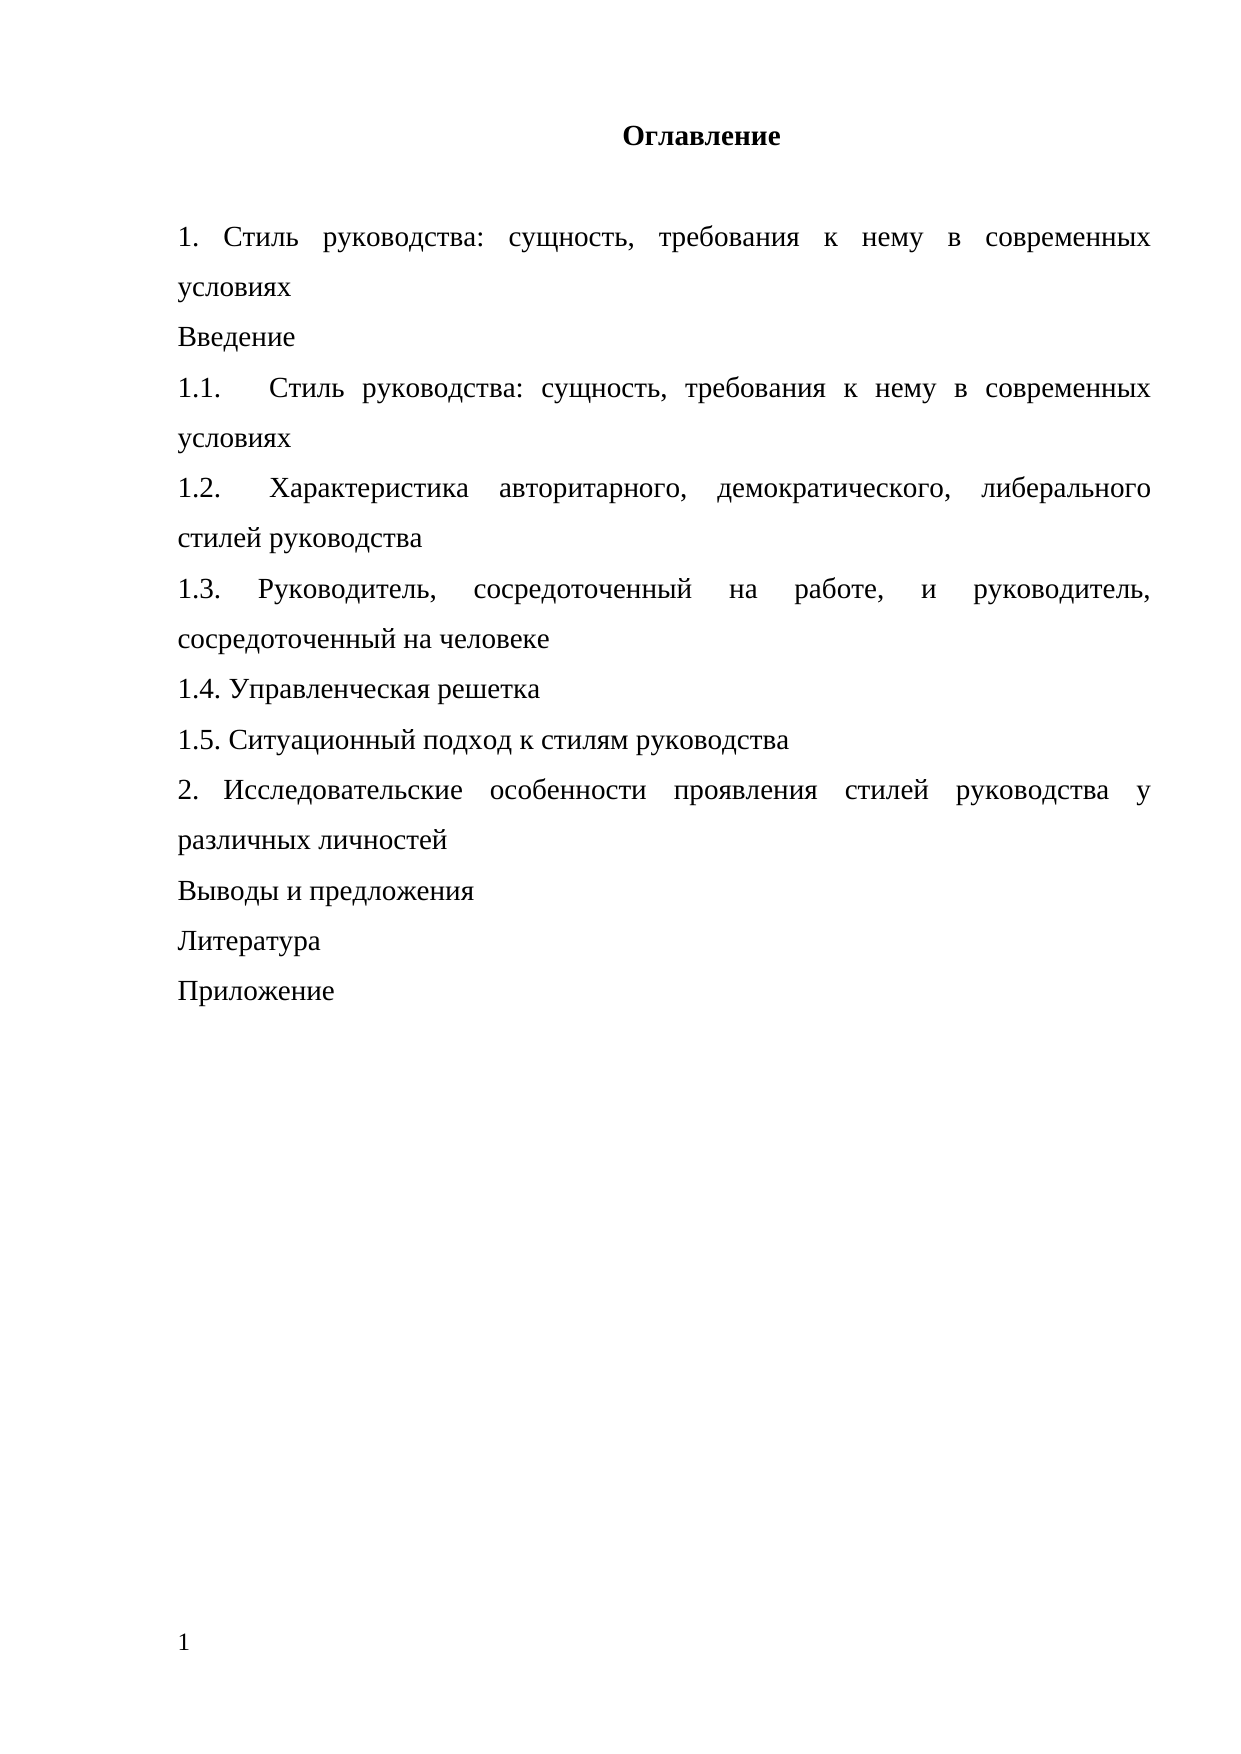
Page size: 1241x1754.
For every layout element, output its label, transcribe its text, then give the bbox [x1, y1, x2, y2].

text Оглавление [177, 118, 1152, 152]
text 2. Исследовательские особенности проявления стилей руководства у различных личностей 28 [177, 772, 1152, 856]
text Выводы и предложения 34 [177, 873, 1152, 906]
text 1.3. Руководитель, сосредоточенный на работе, и руководитель, сосредоточенный на человеке 15 [177, 571, 1152, 655]
text Приложение [177, 973, 1152, 1007]
text Введение 3 [177, 319, 1152, 353]
text Литература 35 [177, 923, 1152, 957]
text 1. Cтиль руководства: сущность, требования к нему в современных условиях 3 [177, 219, 1152, 303]
text 1.5. Ситуационный подход к стилям руководства 21 [177, 722, 1152, 755]
text 1.1. Cтиль руководства: сущность, требования к нему в современных условиях 5 [177, 370, 1152, 453]
text 1.4. Управленческая решетка 18 [177, 672, 1152, 705]
text 1.2. Характеристика авторитарного, демократического, либерального стилей руководства 9 [177, 470, 1152, 554]
